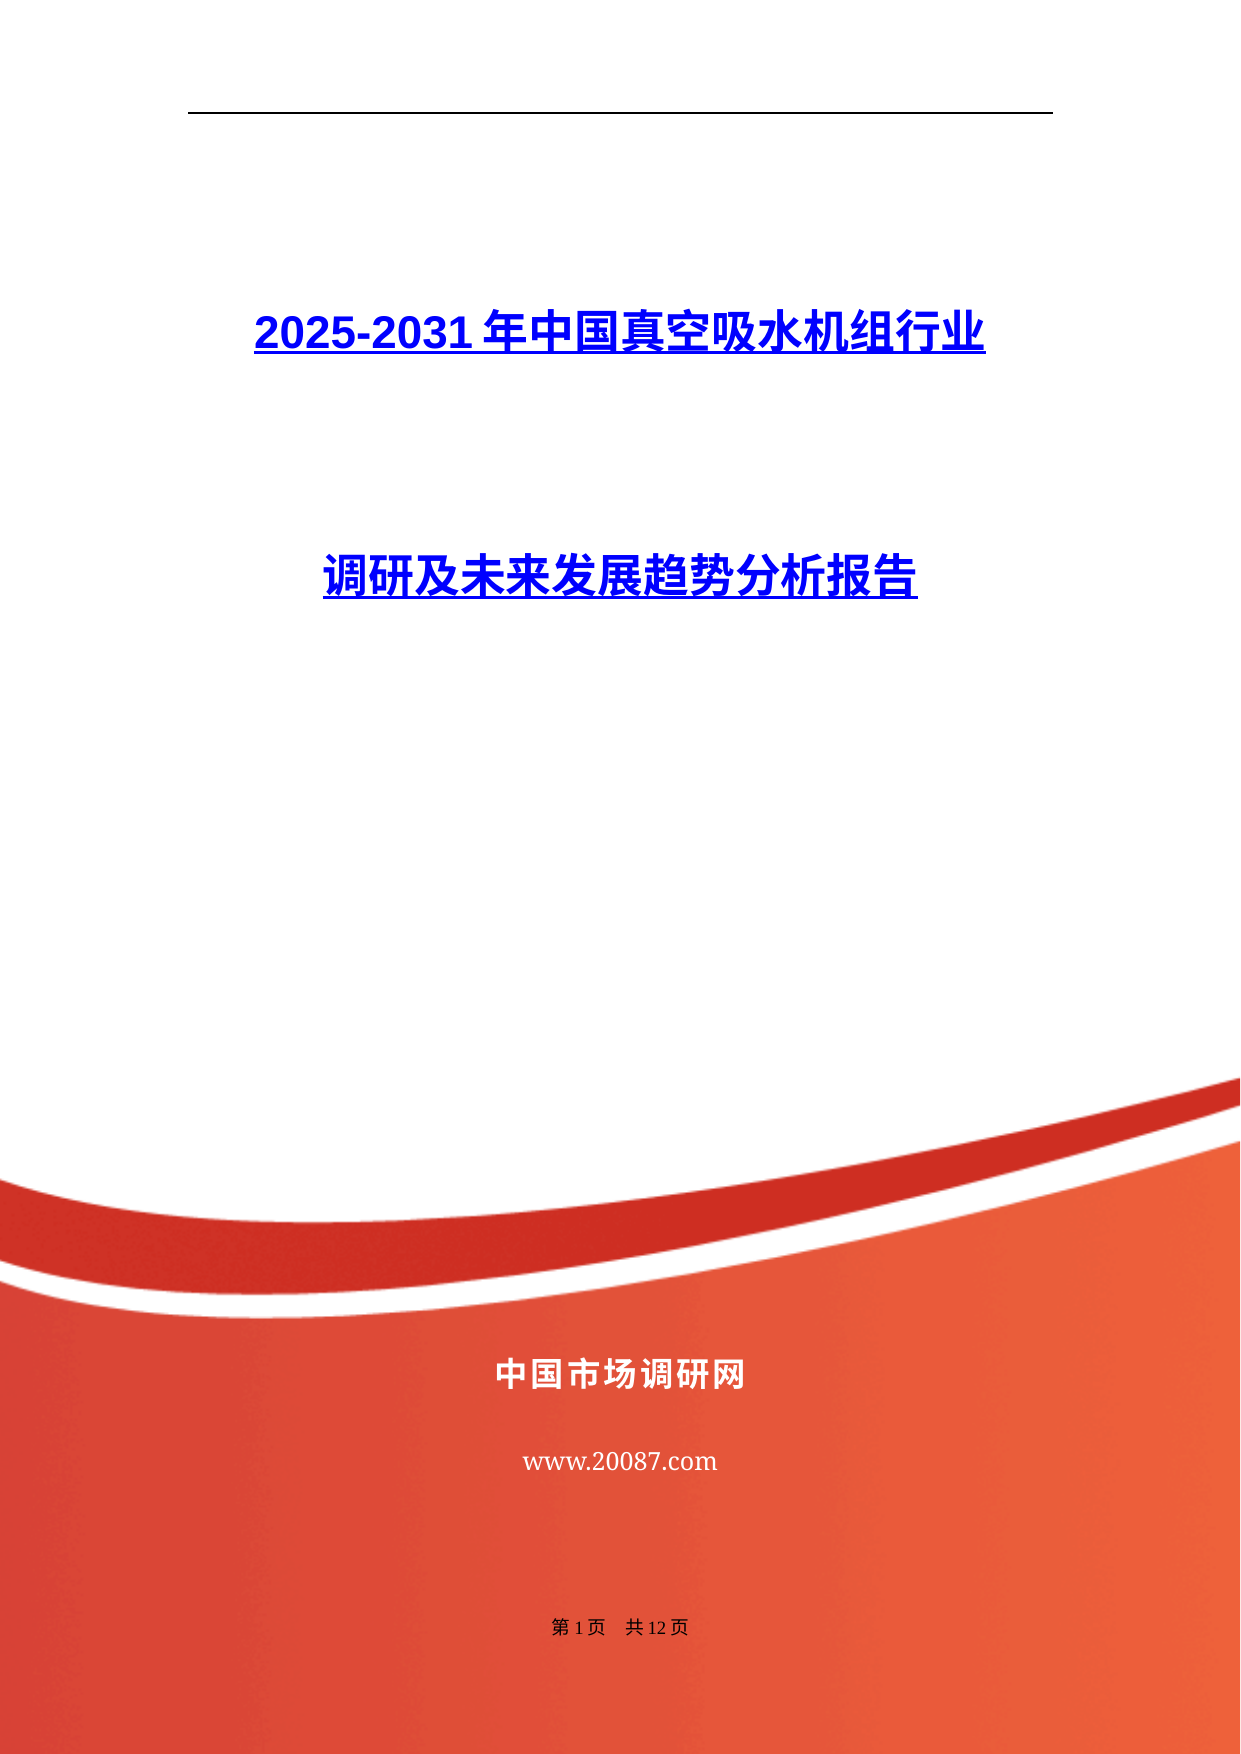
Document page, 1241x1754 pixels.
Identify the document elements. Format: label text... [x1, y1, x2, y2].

table_header 2025-2031年中国真空吸水机组行业调研及未来发展趋势分析报告 [188, 207, 1053, 773]
picture [0, 1006, 1241, 1754]
subtitle 中国市场调研网 [187, 1339, 1053, 1404]
text www.20087.com [187, 1428, 1053, 1493]
